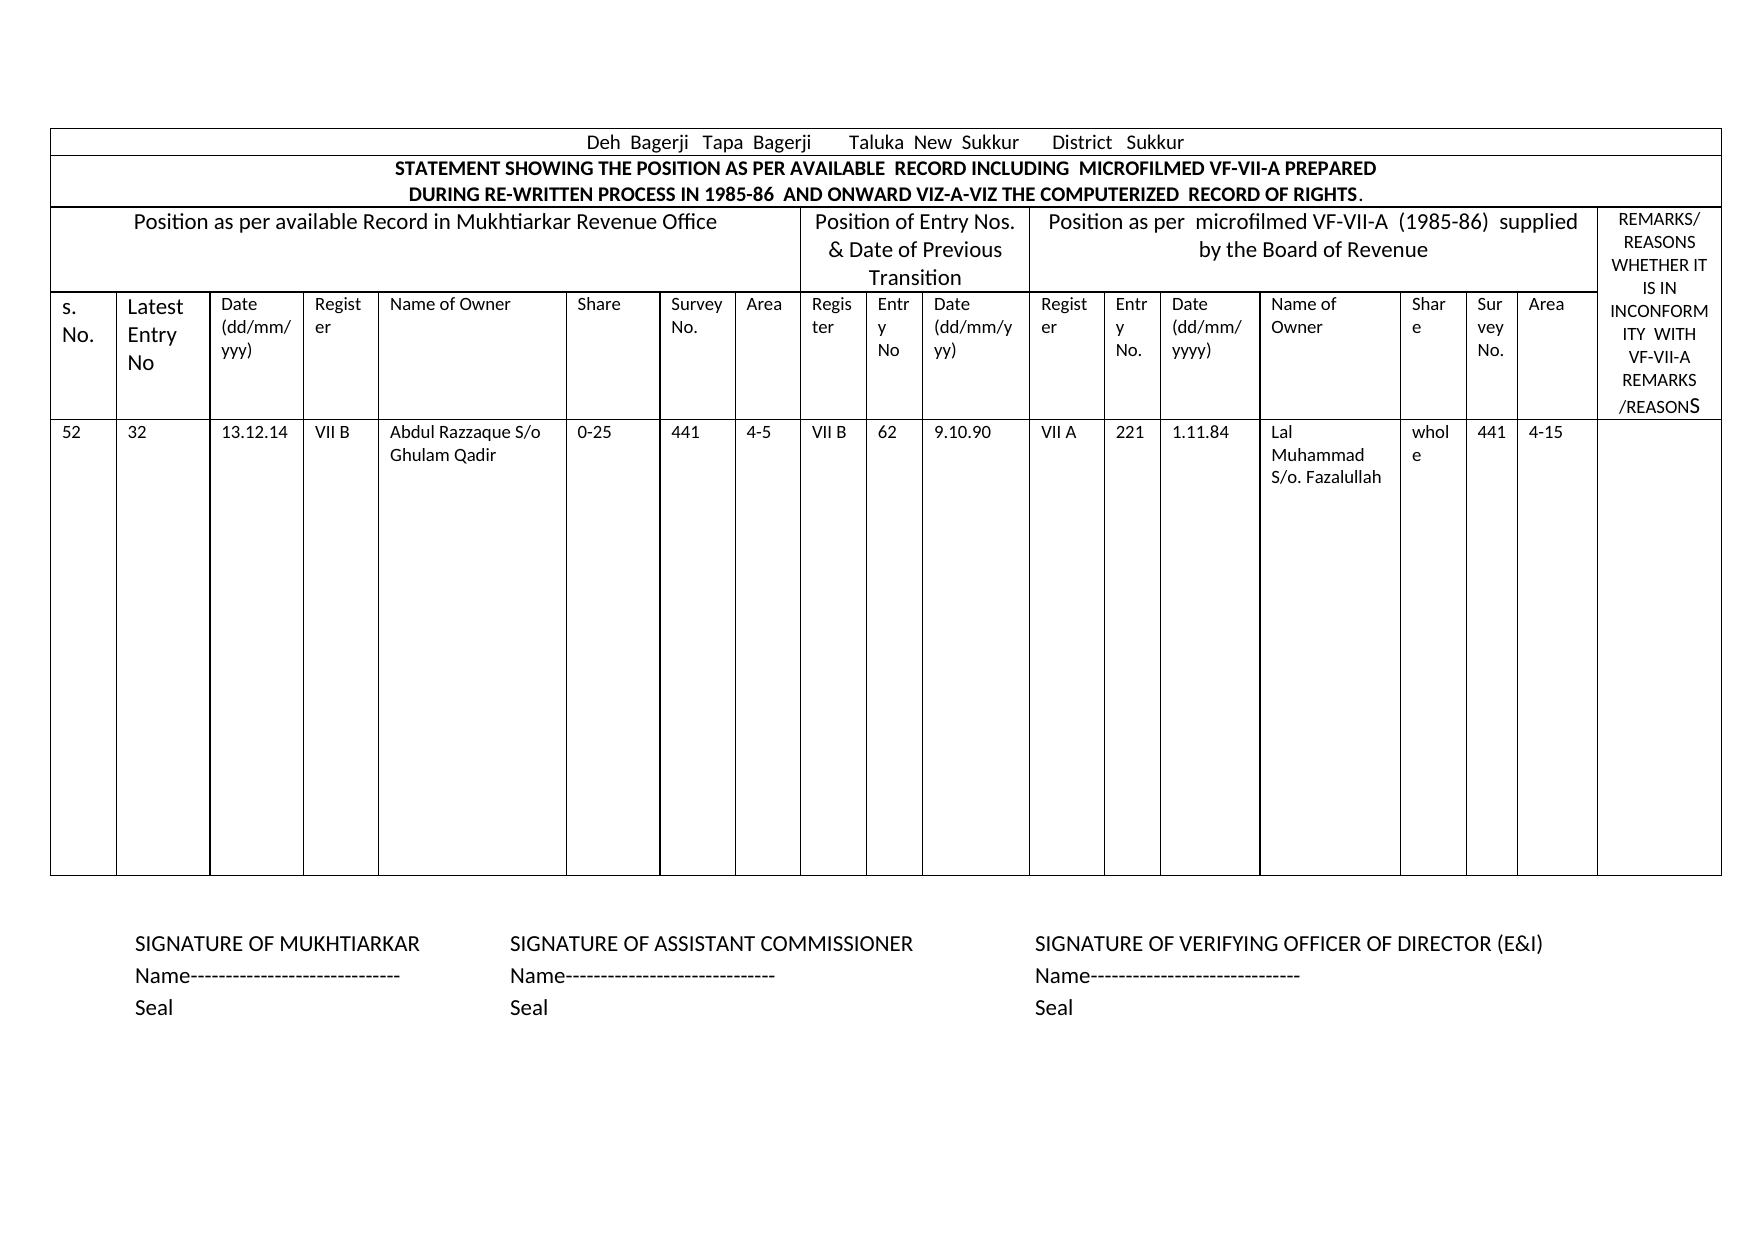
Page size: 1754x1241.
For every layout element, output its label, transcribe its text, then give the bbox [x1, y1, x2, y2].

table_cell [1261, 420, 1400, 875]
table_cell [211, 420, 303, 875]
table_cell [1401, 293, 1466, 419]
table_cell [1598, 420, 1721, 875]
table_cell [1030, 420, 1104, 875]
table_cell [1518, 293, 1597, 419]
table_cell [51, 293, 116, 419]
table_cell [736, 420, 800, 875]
text SIGNATURE OF MUKHTIARKAR SIGNATURE OF ASSISTANT COMMISSIONER SIGNATURE OF VERIFYING OFFICER OF DIRECTOR (E&I) [135, 929, 1716, 957]
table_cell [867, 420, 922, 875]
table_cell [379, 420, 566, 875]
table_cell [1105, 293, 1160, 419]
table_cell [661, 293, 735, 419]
text Name------------------------------ Name------------------------------ Name------------------------------ [135, 961, 1716, 989]
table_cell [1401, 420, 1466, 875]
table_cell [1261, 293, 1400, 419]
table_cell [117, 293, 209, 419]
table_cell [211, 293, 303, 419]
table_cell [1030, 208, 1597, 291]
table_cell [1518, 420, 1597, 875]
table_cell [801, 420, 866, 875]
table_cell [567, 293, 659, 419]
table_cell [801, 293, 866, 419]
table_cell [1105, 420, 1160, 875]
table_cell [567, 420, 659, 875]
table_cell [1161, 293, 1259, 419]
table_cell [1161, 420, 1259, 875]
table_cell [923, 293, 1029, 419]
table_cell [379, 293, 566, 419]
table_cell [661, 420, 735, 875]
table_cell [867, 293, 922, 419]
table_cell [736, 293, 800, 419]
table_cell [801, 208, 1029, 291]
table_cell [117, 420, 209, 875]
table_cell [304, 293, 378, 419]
text Seal Seal Seal [135, 993, 1716, 1021]
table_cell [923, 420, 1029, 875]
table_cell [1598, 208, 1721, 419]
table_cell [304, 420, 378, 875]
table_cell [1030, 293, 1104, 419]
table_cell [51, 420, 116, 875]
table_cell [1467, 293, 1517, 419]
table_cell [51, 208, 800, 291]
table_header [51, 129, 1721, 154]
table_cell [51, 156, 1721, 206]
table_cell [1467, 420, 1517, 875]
